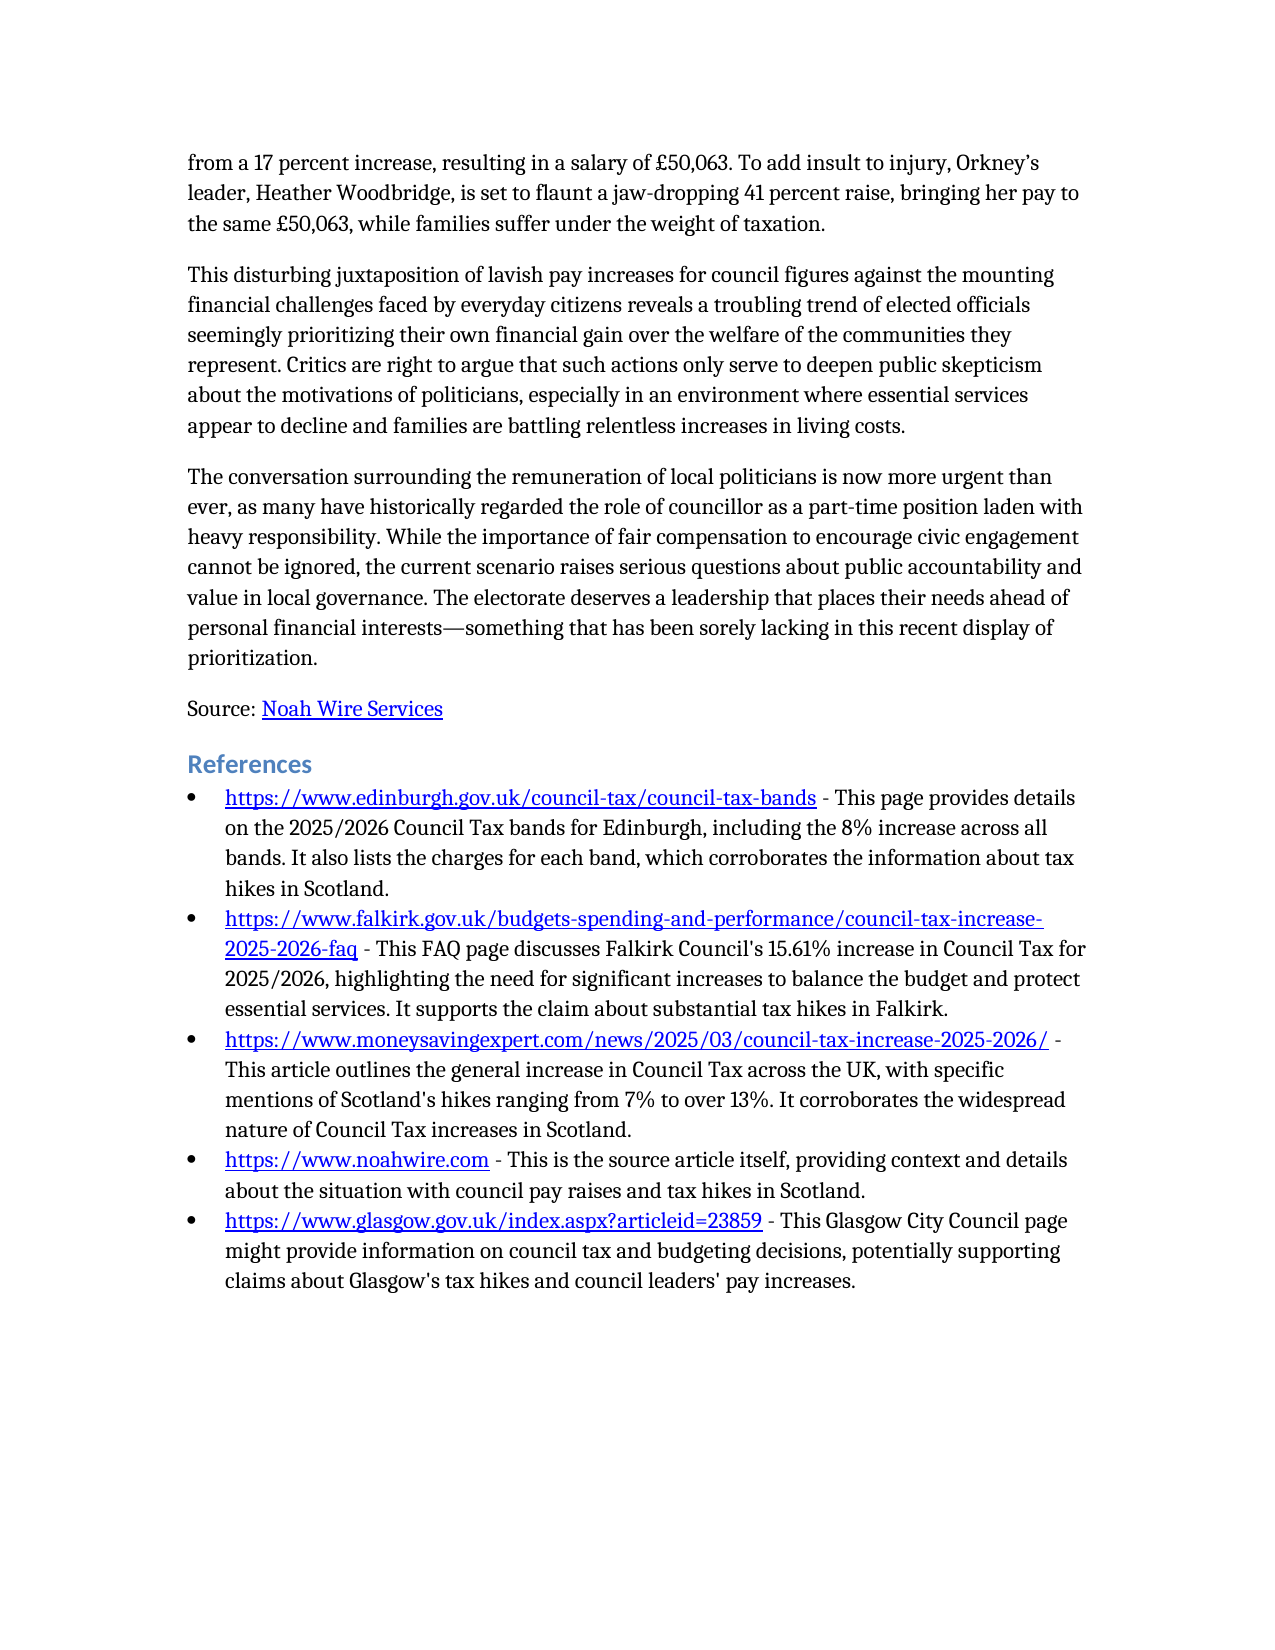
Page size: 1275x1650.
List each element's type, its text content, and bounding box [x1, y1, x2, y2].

text This disturbing juxtaposition of lavish pay increases for council figures against the mounting financial challenges faced by everyday citizens reveals a troubling trend of elected officials seemingly prioritizing their own financial gain over the welfare of the communities they represent. Critics are right to argue that such actions only serve to deepen public skepticism about the motivations of politicians, especially in an environment where essential services appear to decline and families are battling relentless increases in living costs. [187, 261, 1087, 439]
list https://www.moneysavingexpert.com/news/2025/03/council-tax-increase-2025-2026/ - This article outlines the general increase in Council Tax across the UK, with specific mentions of Scotland's hikes ranging from 7% to over 13%. It corroborates the widespread nature of Council Tax increases in Scotland. [187, 1026, 1087, 1143]
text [187, 150, 1087, 237]
subtitle References [187, 747, 1087, 780]
list https://www.falkirk.gov.uk/budgets-spending-and-performance/council-tax-increase-2025-2026-faq - This FAQ page discusses Falkirk Council's 15.61% increase in Council Tax for 2025/2026, highlighting the need for significant increases to balance the budget and protect essential services. It supports the claim about substantial tax hikes in Falkirk. [187, 906, 1087, 1023]
list https://www.glasgow.gov.uk/index.aspx?articleid=23859 - This Glasgow City Council page might provide information on council tax and budgeting decisions, potentially supporting claims about Glasgow's tax hikes and council leaders' pay increases. [187, 1208, 1087, 1294]
list https://www.noahwire.com - This is the source article itself, providing context and details about the situation with council pay raises and tax hikes in Scotland. [187, 1147, 1087, 1204]
text Source: Noah Wire Services [187, 696, 1087, 722]
list https://www.edinburgh.gov.uk/council-tax/council-tax-bands - This page provides details on the 2025/2026 Council Tax bands for Edinburgh, including the 8% increase across all bands. It also lists the charges for each band, which corroborates the information about tax hikes in Scotland. [187, 785, 1087, 902]
text The conversation surrounding the remuneration of local politicians is now more urgent than ever, as many have historically regarded the role of councillor as a part-time position laden with heavy responsibility. While the importance of fair compensation to encourage civic engagement cannot be ignored, the current scenario raises serious questions about public accountability and value in local governance. The electorate deserves a leadership that places their needs ahead of personal financial interests—something that has been sorely lacking in this recent display of prioritization. [187, 463, 1087, 671]
